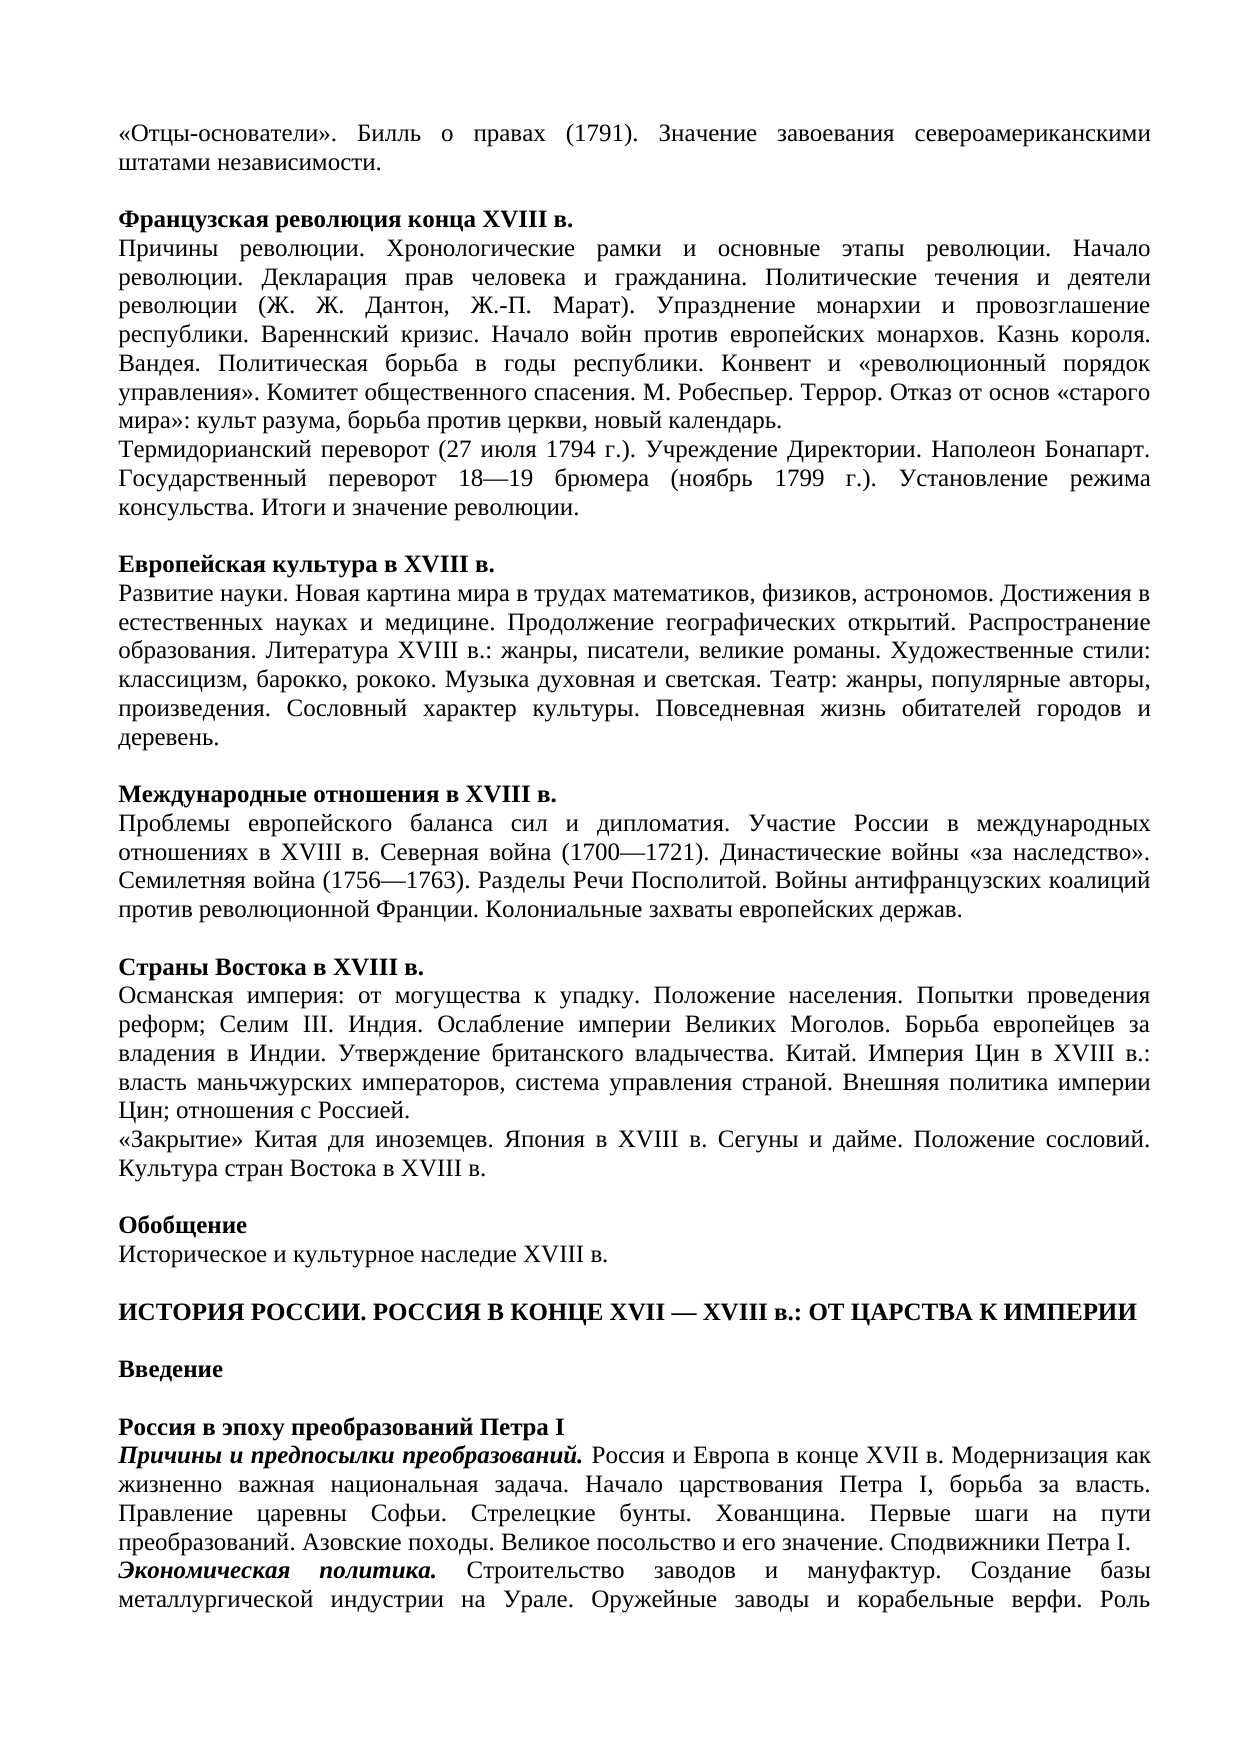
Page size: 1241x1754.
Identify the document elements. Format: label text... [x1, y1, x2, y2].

text Развитие науки. Новая картина мира в трудах математиков, физиков, астрономов. Достижения в естественных науках и медицине. Продолжение географических открытий. Распространение образования. Литература XVIII в.: жанры, писатели, великие романы. Художественные стили: классицизм, барокко, рококо. Музыка духовная и светская. Театр: жанры, популярные авторы, произведения. Сословный характер культуры. Повседневная жизнь обитателей городов и деревень. [118, 578, 1152, 751]
text Проблемы европейского баланса сил и дипломатия. Участие России в международных отношениях в XVIII в. Северная война (1700—1721). Династические войны «за наследство». Семилетняя война (1756—1763). Разделы Речи Посполитой. Войны антифранцузских коалиций против революционной Франции. Колониальные захваты европейских держав. [118, 808, 1152, 923]
text ИСТОРИЯ РОССИИ. РОССИЯ В КОНЦЕ XVII — XVIII в.: ОТ ЦАРСТВА К ИМПЕРИИ [118, 1297, 1152, 1326]
text Историческое и культурное наследие XVIII в. [118, 1239, 1152, 1268]
text Европейская культура в XVIII в. [118, 549, 1152, 578]
text Обобщение [118, 1211, 1152, 1239]
text Османская империя: от могущества к упадку. Положение населения. Попытки проведения реформ; Селим III. Индия. Ослабление империи Великих Моголов. Борьба европейцев за владения в Индии. Утверждение британского владычества. Китай. Империя Цин в XVIII в.: власть маньчжурских императоров, система управления страной. Внешняя политика империи Цин; отношения с Россией. [118, 981, 1152, 1124]
text Французская революция конца XVIII в. [118, 204, 1152, 233]
text Причины революции. Хронологические рамки и основные этапы революции. Начало революции. Декларация прав человека и гражданина. Политические течения и деятели революции (Ж. Ж. Дантон, Ж.-П. Марат). Упразднение монархии и провозглашение республики. Вареннский кризис. Начало войн против европейских монархов. Казнь короля. Вандея. Политическая борьба в годы республики. Конвент и «революционный порядок управления». Комитет общественного спасения. М. Робеспьер. Террор. Отказ от основ «старого мира»: культ разума, борьба против церкви, новый календарь. [118, 233, 1152, 434]
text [118, 1556, 1152, 1613]
text Введение [118, 1354, 1152, 1383]
text «Отцы-основатели». Билль о правах (1791). Значение завоевания североамериканскими штатами независимости. [118, 118, 1152, 176]
text «Закрытие» Китая для иноземцев. Япония в XVIII в. Сегуны и дайме. Положение сословий. Культура стран Востока в XVIII в. [118, 1124, 1152, 1182]
text Причины и предпосылки преобразований. Россия и Европа в конце XVII в. Модернизация как жизненно важная национальная задача. Начало царствования Петра I, борьба за власть. Правление царевны Софьи. Стрелецкие бунты. Хованщина. Первые шаги на пути преобразований. Азовские походы. Великое посольство и его значение. Сподвижники Петра I. [118, 1441, 1152, 1556]
text Международные отношения в XVIII в. [118, 779, 1152, 808]
text Страны Востока в XVIII в. [118, 952, 1152, 981]
text Термидорианский переворот (27 июля 1794 г.). Учреждение Директории. Наполеон Бонапарт. Государственный переворот 18—19 брюмера (ноябрь 1799 г.). Установление режима консульства. Итоги и значение революции. [118, 434, 1152, 521]
text Россия в эпоху преобразований Петра I [118, 1412, 1152, 1441]
